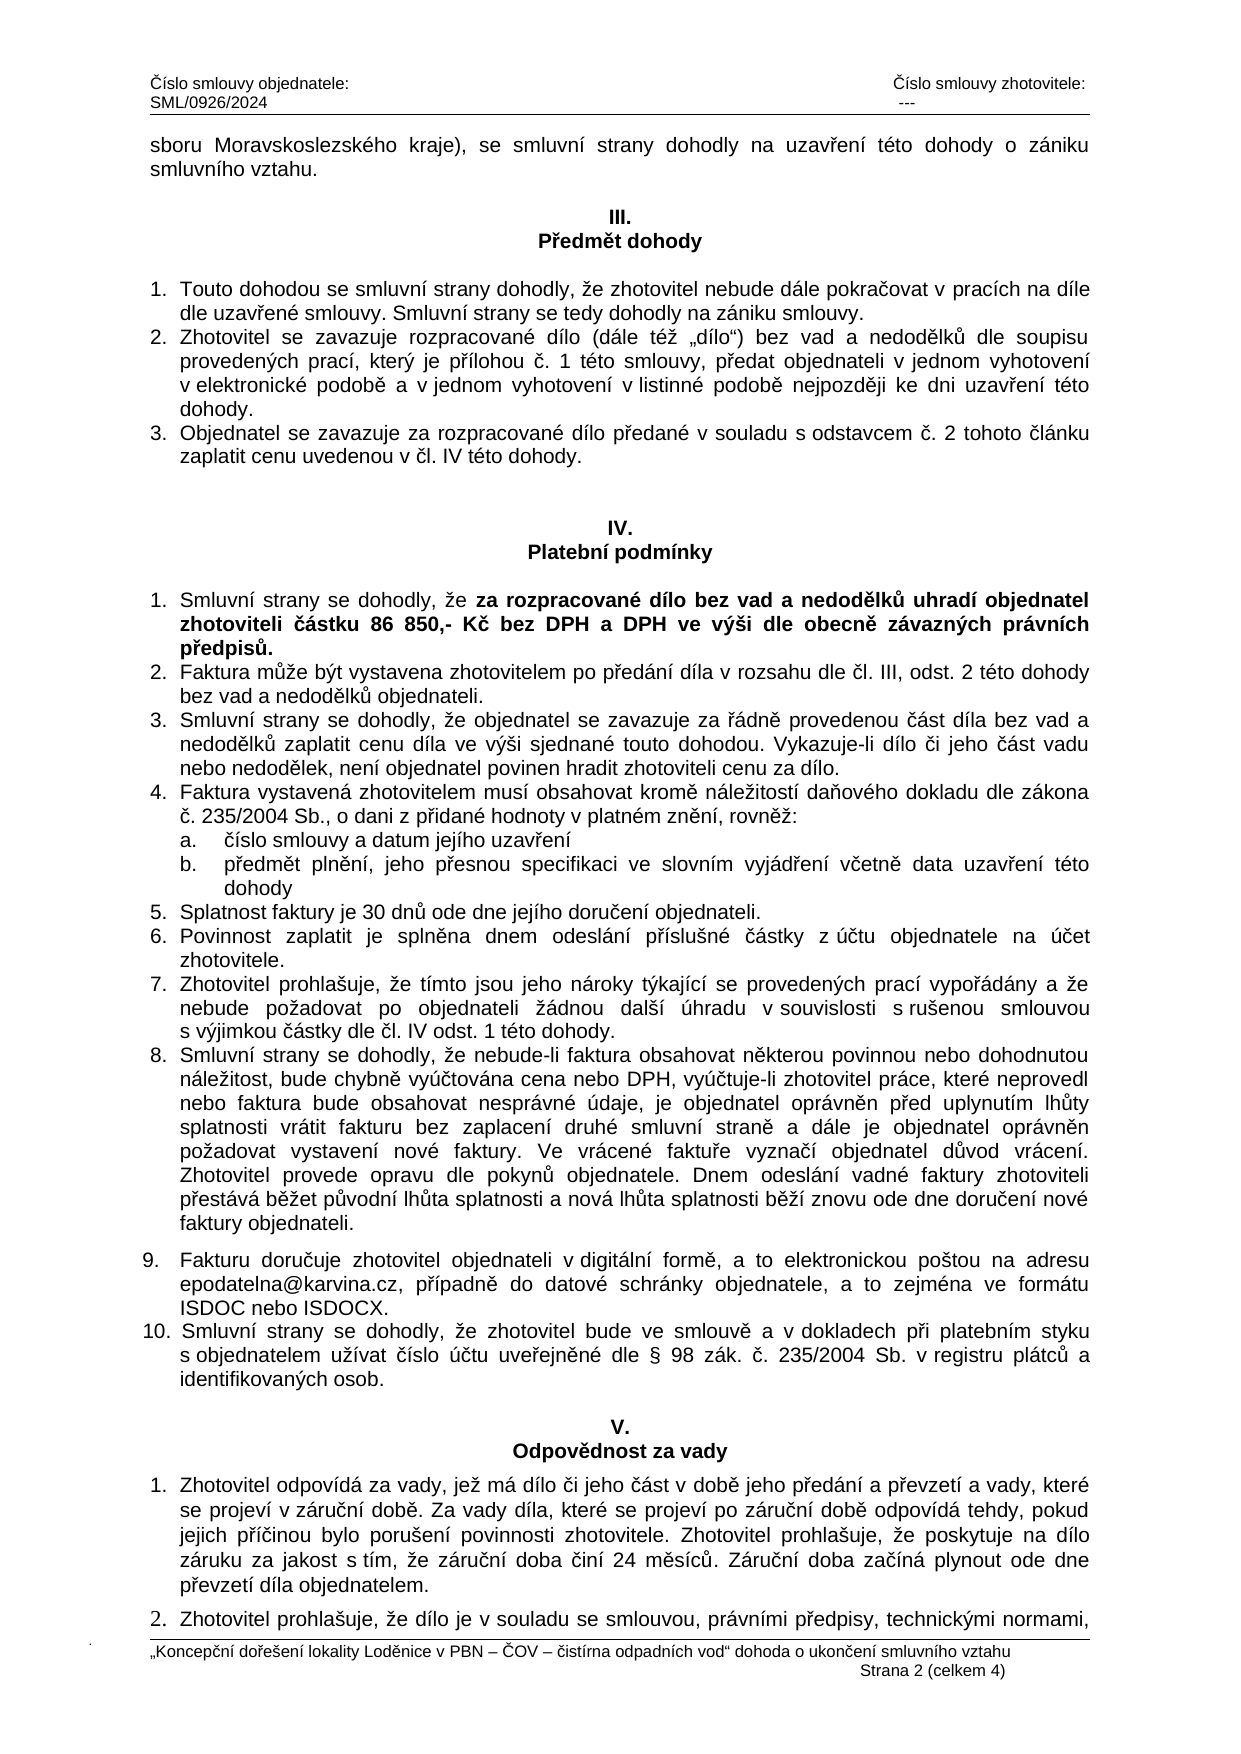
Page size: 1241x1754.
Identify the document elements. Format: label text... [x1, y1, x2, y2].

text 10. Smluvní strany se dohodly, že zhotovitel bude ve smlouvě a v dokladech při platebním styku s objednatelem užívat číslo účtu uveřejněné dle § 98 zák. č. 235/2004 Sb. v registru plátců a identifikovaných osob. [142, 1319, 1090, 1391]
list číslo smlouvy a datum jejího uzavření [179, 828, 1090, 852]
list Faktura může být vystavena zhotovitelem po předání díla v rozsahu dle čl. III, odst. 2 této dohody bez vad a nedodělků objednateli. [150, 660, 1090, 708]
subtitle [150, 1605, 1090, 1631]
subtitle Fakturu doručuje zhotovitel objednateli v digitální formě, a to elektronickou poštou na adresu epodatelna@karvina.cz, případně do datové schránky objednatele, a to zejména ve formátu ISDOC nebo ISDOCX. [142, 1247, 1090, 1319]
list Touto dohodou se smluvní strany dohodly, že zhotovitel nebude dále pokračovat v pracích na díle dle uzavřené smlouvy. Smluvní strany se tedy dohodly na zániku smlouvy. [150, 277, 1090, 324]
list Faktura vystavená zhotovitelem musí obsahovat kromě náležitostí daňového dokladu dle zákona č. 235/2004 Sb., o dani z přidané hodnoty v platném znění, rovněž: [150, 780, 1090, 828]
subtitle 1. Zhotovitel odpovídá za vady, jež má dílo či jeho část v době jeho předání a převzetí a vady, které se projeví v záruční době. Za vady díla, které se projeví po záruční době odpovídá tehdy, pokud jejich příčinou bylo porušení povinnosti zhotovitele. Zhotovitel prohlašuje, že poskytuje na dílo záruku za jakost s tím, že záruční doba činí 24 měsíců. Záruční doba začíná plynout ode dne převzetí díla objednatelem. [150, 1471, 1090, 1596]
text Předmět dohody [150, 229, 1090, 253]
text III. [150, 205, 1090, 229]
list Povinnost zaplatit je splněna dnem odeslání příslušné částky z účtu objednatele na účet zhotovitele. [150, 923, 1090, 971]
text Platební podmínky [150, 540, 1090, 564]
list Smluvní strany se dohodly, že objednatel se zavazuje za řádně provedenou část díla bez vad a nedodělků zaplatit cenu díla ve výši sjednané touto dohodou. Vykazuje-li dílo či jeho část vadu nebo nedodělek, není objednatel povinen hradit zhotoviteli cenu za dílo. [150, 708, 1090, 780]
text IV. [150, 516, 1090, 540]
list předmět plnění, jeho přesnou specifikaci ve slovním vyjádření včetně data uzavření této dohody [179, 852, 1090, 899]
list Splatnost faktury je 30 dnů ode dne jejího doručení objednateli. [150, 899, 1090, 923]
list Zhotovitel prohlašuje, že tímto jsou jeho nároky týkající se provedených prací vypořádány a že nebude požadovat po objednateli žádnou další úhradu v souvislosti s rušenou smlouvou s výjimkou částky dle čl. IV odst. 1 této dohody. [150, 971, 1090, 1043]
list Smluvní strany se dohodly, že za rozpracované dílo bez vad a nedodělků uhradí objednatel zhotoviteli částku 86 850,- Kč bez DPH a DPH ve výši dle obecně závazných právních předpisů. [150, 588, 1090, 660]
text V. [150, 1415, 1090, 1439]
list Zhotovitel se zavazuje rozpracované dílo (dále též „dílo“) bez vad a nedodělků dle soupisu provedených prací, který je přílohou č. 1 této smlouvy, předat objednateli v jednom vyhotovení v elektronické podobě a v jednom vyhotovení v listinné podobě nejpozději ke dni uzavření této dohody. [150, 324, 1090, 420]
text Odpovědnost za vady [150, 1439, 1090, 1463]
list Smluvní strany se dohodly, že nebude-li faktura obsahovat některou povinnou nebo dohodnutou náležitost, bude chybně vyúčtována cena nebo DPH, vyúčtuje-li zhotovitel práce, které neprovedl nebo faktura bude obsahovat nesprávné údaje, je objednatel oprávněn před uplynutím lhůty splatnosti vrátit fakturu bez zaplacení druhé smluvní straně a dále je objednatel oprávněn požadovat vystavení nové faktury. Ve vrácené faktuře vyznačí objednatel důvod vrácení. Zhotovitel provede opravu dle pokynů objednatele. Dnem odeslání vadné faktury zhotoviteli přestává běžet původní lhůta splatnosti a nová lhůta splatnosti běží znovu ode dne doručení nové faktury objednateli. [150, 1043, 1090, 1235]
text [150, 133, 1090, 181]
list Objednatel se zavazuje za rozpracované dílo předané v souladu s odstavcem č. 2 tohoto článku zaplatit cenu uvedenou v čl. IV této dohody. [150, 420, 1090, 468]
